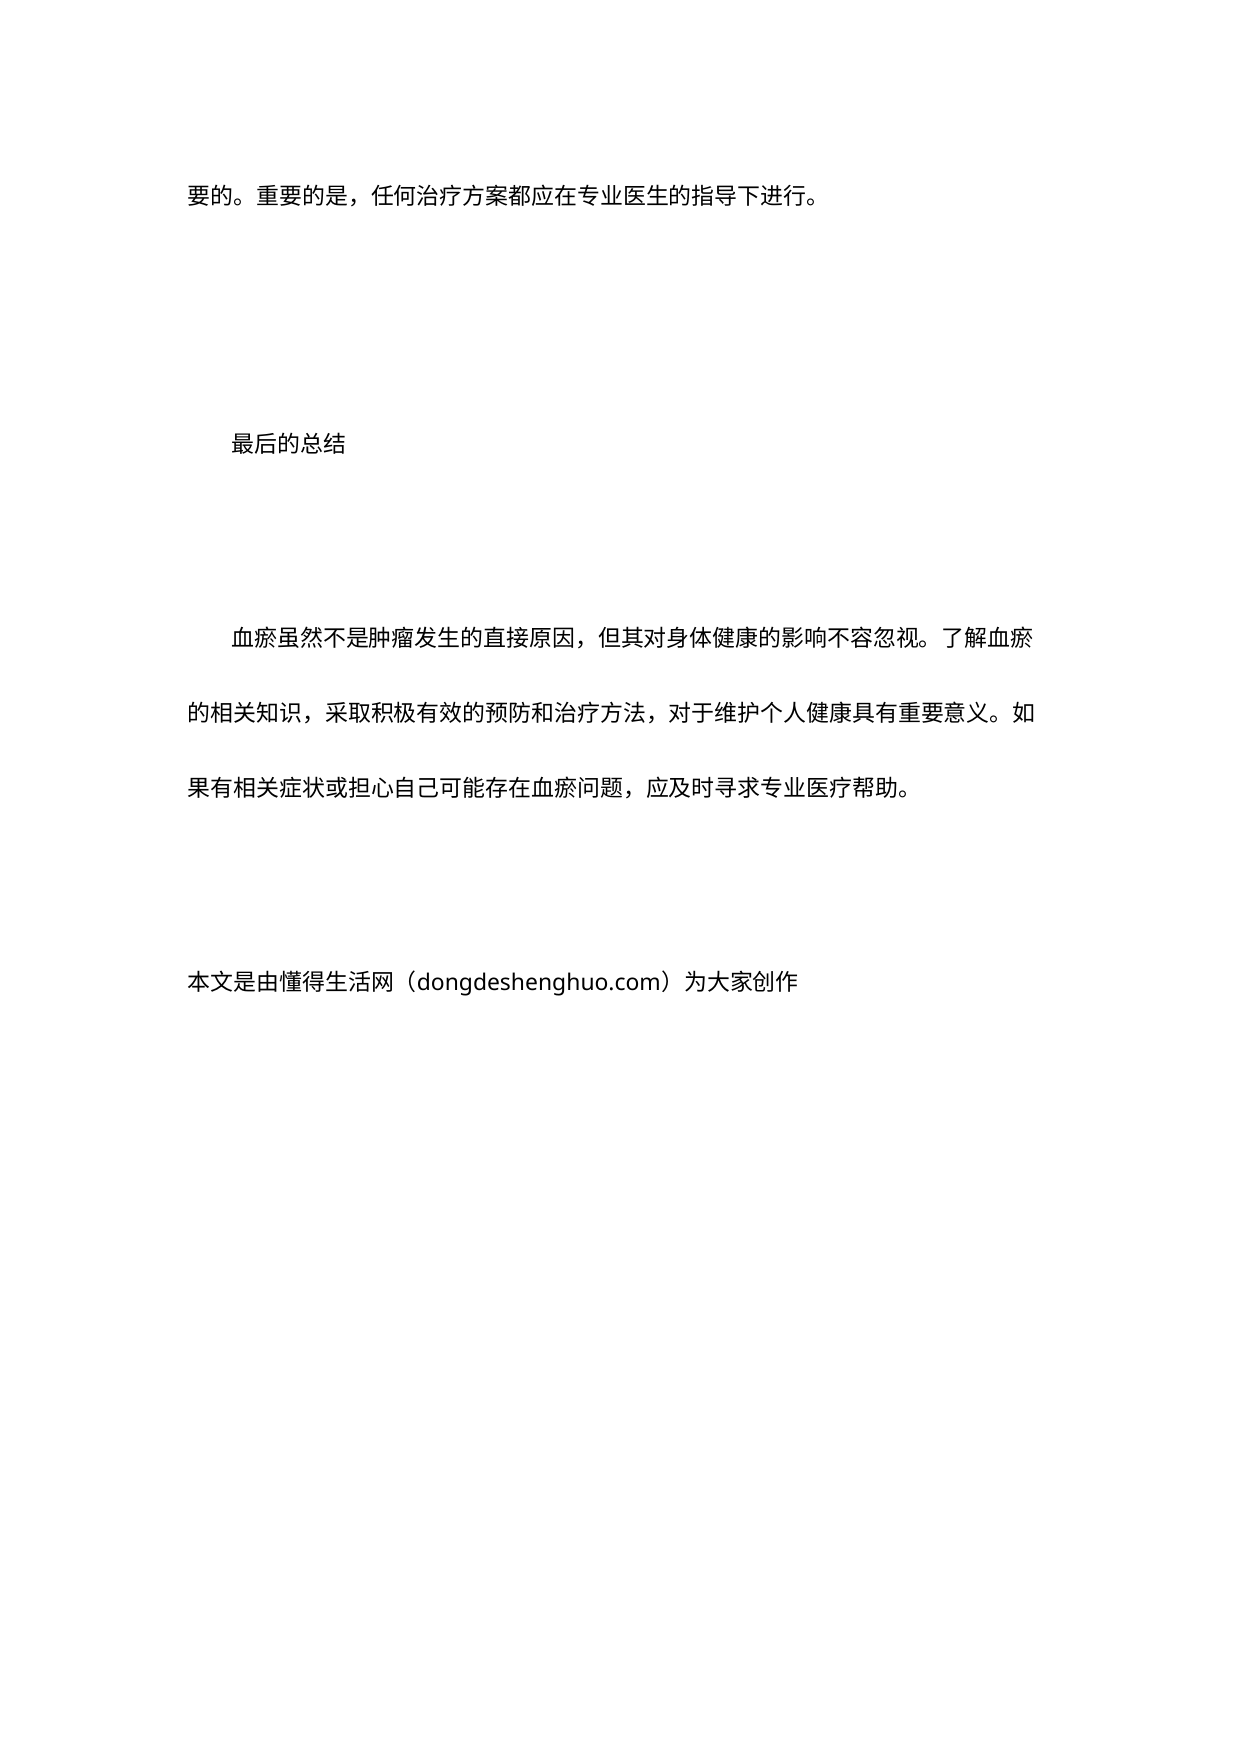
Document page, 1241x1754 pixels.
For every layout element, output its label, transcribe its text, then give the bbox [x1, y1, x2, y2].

text 血瘀虽然不是肿瘤发生的直接原因，但其对身体健康的影响不容忽视。了解血瘀的相关知识，采取积极有效的预防和治疗方法，对于维护个人健康具有重要意义。如果有相关症状或担心自己可能存在血瘀问题，应及时寻求专业医疗帮助。 [187, 604, 1053, 819]
text 本文是由懂得生活网（dongdeshenghuo.com）为大家创作 [187, 948, 1053, 1013]
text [187, 162, 1053, 227]
text 最后的总结 [187, 410, 1053, 475]
